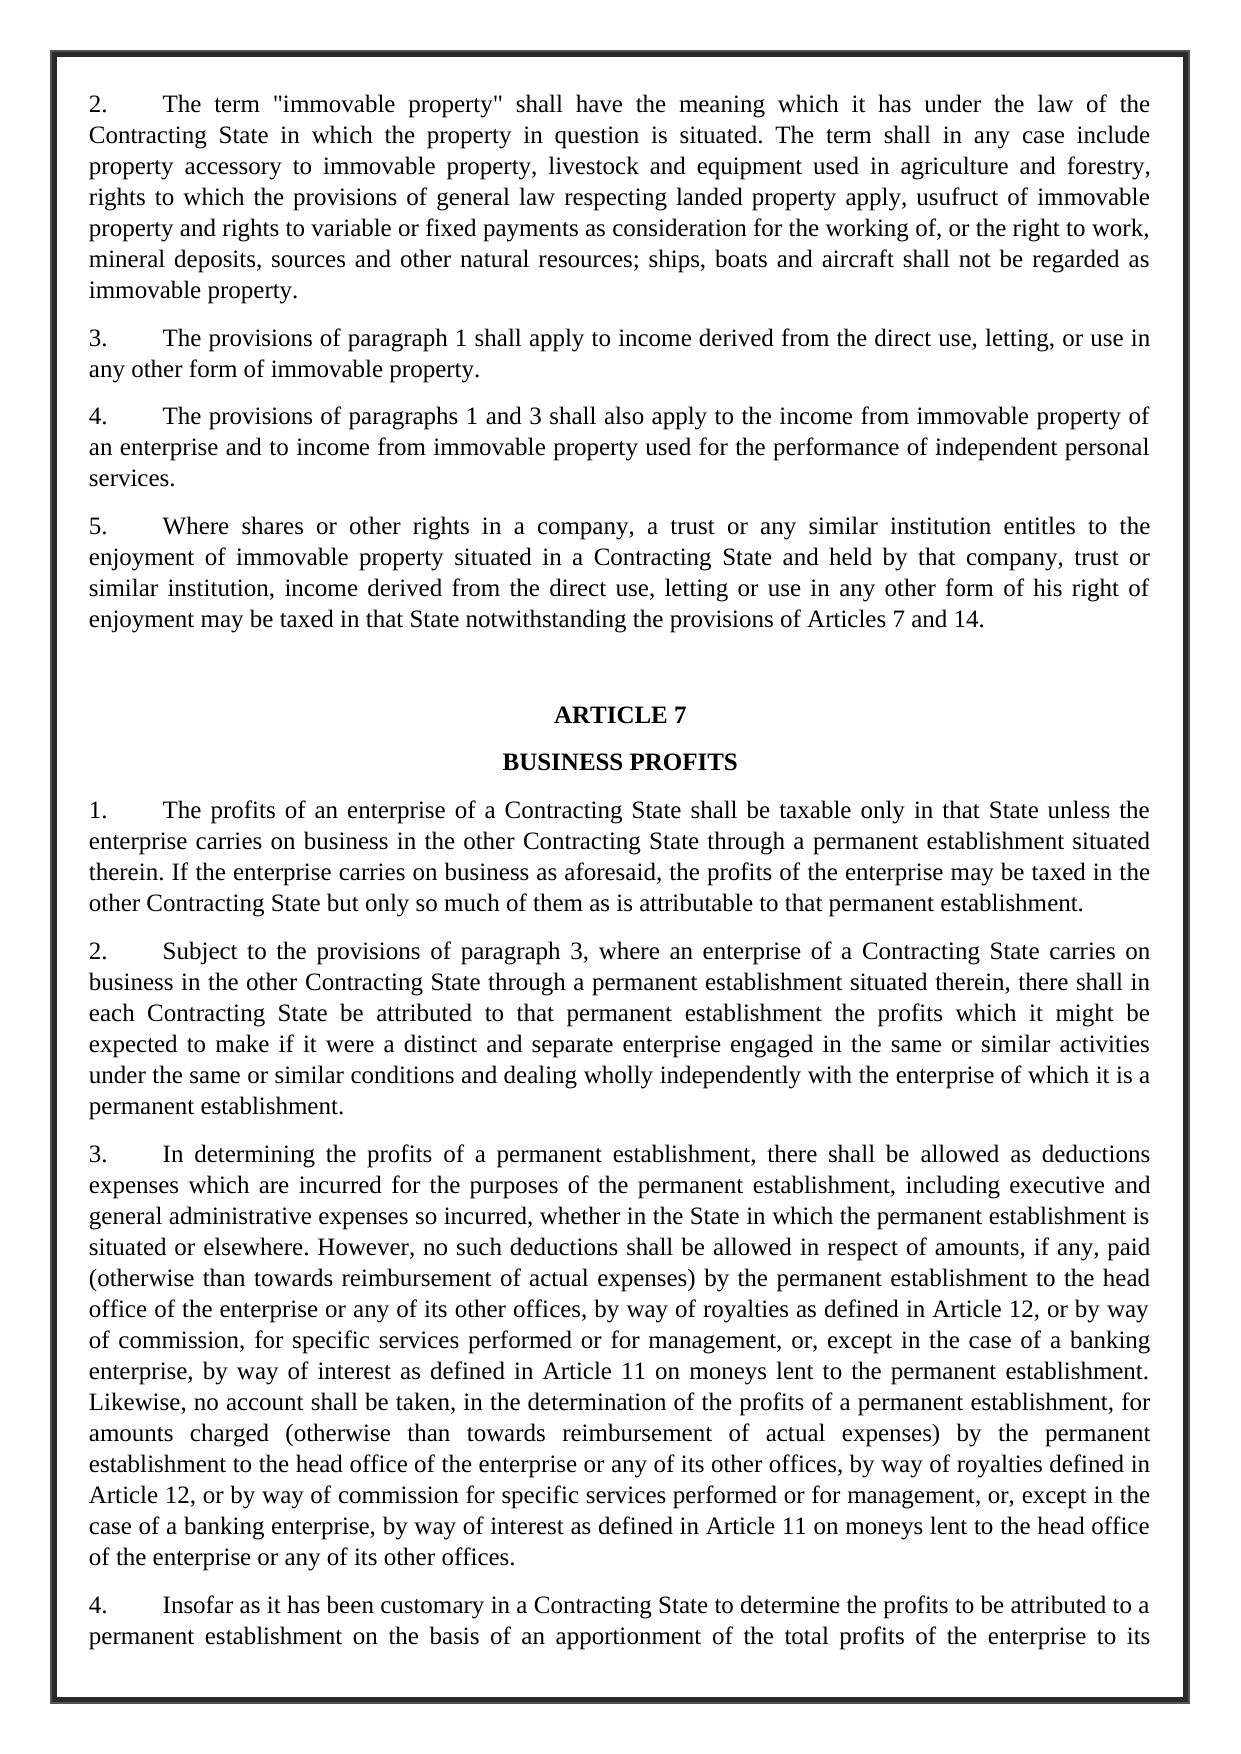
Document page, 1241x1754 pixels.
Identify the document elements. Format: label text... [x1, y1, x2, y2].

text 3. In determining the profits of a permanent establishment, there shall be allowed as deductions expenses which are incurred for the purposes of the permanent establishment, including executive and general administrative expenses so incurred, whether in the State in which the permanent establishment is situated or elsewhere. However, no such deductions shall be allowed in respect of amounts, if any, paid (otherwise than towards reimbursement of actual expenses) by the permanent establishment to the head office of the enterprise or any of its other offices, by way of royalties as defined in Article 12, or by way of commission, for specific services performed or for management, or, except in the case of a banking enterprise, by way of interest as defined in Article 11 on moneys lent to the permanent establishment. Likewise, no account shall be taken, in the determination of the profits of a permanent establishment, for amounts charged (otherwise than towards reimbursement of actual expenses) by the permanent establishment to the head office of the enterprise or any of its other offices, by way of royalties defined in Article 12, or by way of commission for specific services performed or for management, or, except in the case of a banking enterprise, by way of interest as defined in Article 11 on moneys lent to the head office of the enterprise or any of its other offices. [89, 1139, 1151, 1571]
text 2. Subject to the provisions of paragraph 3, where an enterprise of a Contracting State carries on business in the other Contracting State through a permanent establishment situated therein, there shall in each Contracting State be attributed to that permanent establishment the profits which it might be expected to make if it were a distinct and separate enterprise engaged in the same or similar activities under the same or similar conditions and dealing wholly independently with the enterprise of which it is a permanent establishment. [89, 936, 1151, 1120]
text 3. The provisions of paragraph 1 shall apply to income derived from the direct use, letting, or use in any other form of immovable property. [89, 323, 1151, 382]
text ARTICLE 7 [89, 700, 1151, 728]
text 4. The provisions of paragraphs 1 and 3 shall also apply to the income from immovable property of an enterprise and to income from immovable property used for the performance of independent personal services. [89, 401, 1151, 492]
text 5. Where shares or other rights in a company, a trust or any similar institution entitles to the enjoyment of immovable property situated in a Contracting State and held by that company, trust or similar institution, income derived from the direct use, letting or use in any other form of his right of enjoyment may be taxed in that State notwithstanding the provisions of Articles 7 and 14. [89, 511, 1151, 633]
text 2. The term "immovable property" shall have the meaning which it has under the law of the Contracting State in which the property in question is situated. The term shall in any case include property accessory to immovable property, livestock and equipment used in agriculture and forestry, rights to which the provisions of general law respecting landed property apply, usufruct of immovable property and rights to variable or fixed payments as consideration for the working of, or the right to work, mineral deposits, sources and other natural resources; ships, boats and aircraft shall not be regarded as immovable property. [89, 89, 1151, 304]
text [89, 1590, 1151, 1650]
text BUSINESS PROFITS [89, 747, 1151, 776]
text 1. The profits of an enterprise of a Contracting State shall be taxable only in that State unless the enterprise carries on business in the other Contracting State through a permanent establishment situated therein. If the enterprise carries on business as aforesaid, the profits of the enterprise may be taxed in the other Contracting State but only so much of them as is attributable to that permanent establishment. [89, 795, 1151, 917]
